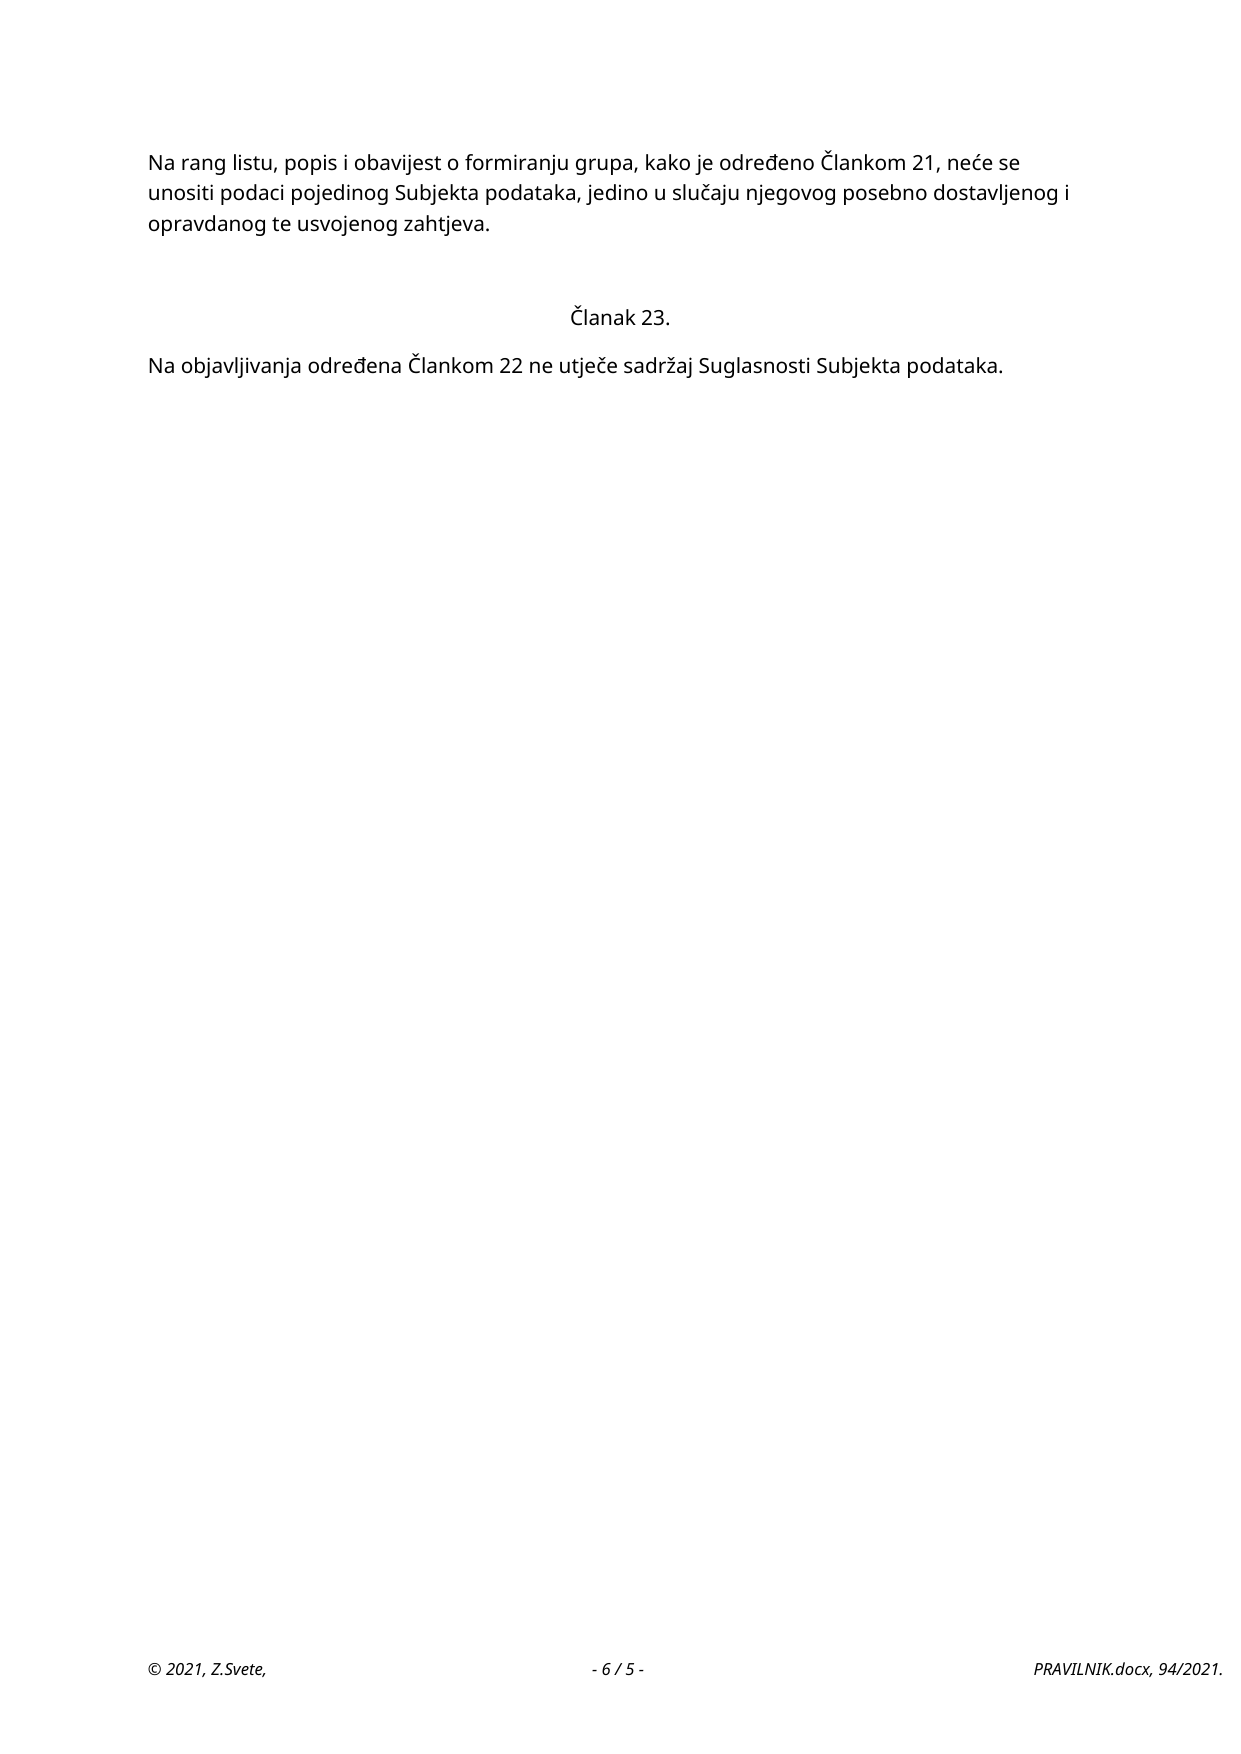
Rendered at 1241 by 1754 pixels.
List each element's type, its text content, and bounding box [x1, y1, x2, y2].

text Članak 23. [148, 303, 1093, 332]
text Na objavljivanja određena Člankom 22 ne utječe sadržaj Suglasnosti Subjekta podataka. [148, 351, 1093, 379]
text Na rang listu, popis i obavijest o formiranju grupa, kako je određeno Člankom 21, neće se unositi podaci pojedinog Subjekta podataka, jedino u slučaju njegovog posebno dostavljenog i opravdanog te usvojenog zahtjeva. [148, 148, 1093, 237]
